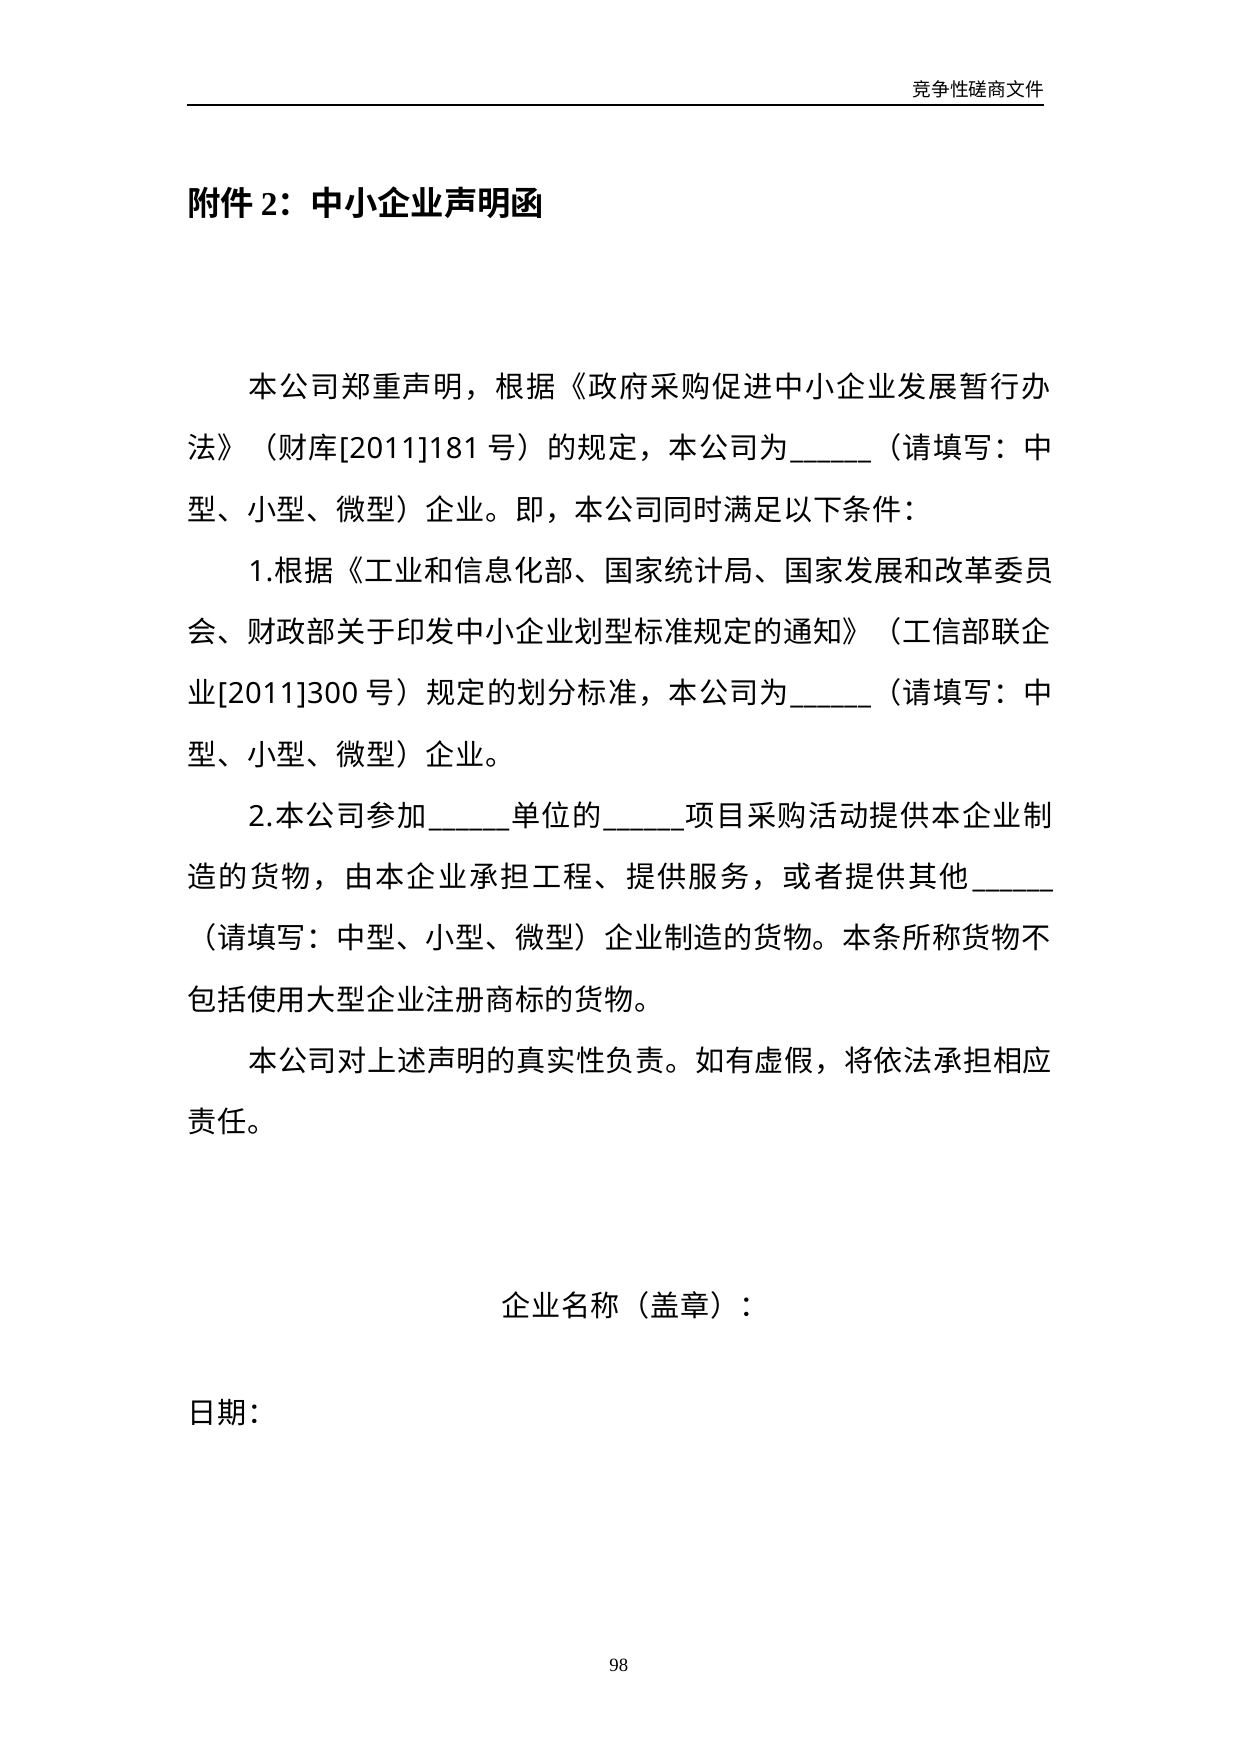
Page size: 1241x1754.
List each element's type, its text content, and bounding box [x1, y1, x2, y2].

text 企业名称（盖章）： [187, 1267, 891, 1329]
text 2.本公司参加______单位的______项目采购活动提供本企业制造的货物，由本企业承担工程、提供服务，或者提供其他______（请填写：中型、小型、微型）企业制造的货物。本条所称货物不包括使用大型企业注册商标的货物。 [187, 777, 1053, 1022]
text 日期： [187, 1390, 1053, 1432]
text 本公司郑重声明，根据《政府采购促进中小企业发展暂行办法》（财库[2011]181号）的规定，本公司为______（请填写：中型、小型、微型）企业。即，本公司同时满足以下条件： [187, 349, 1053, 532]
subtitle 附件2：中小企业声明函 [187, 177, 1053, 225]
text 1.根据《工业和信息化部、国家统计局、国家发展和改革委员会、财政部关于印发中小企业划型标准规定的通知》（工信部联企业[2011]300号）规定的划分标准，本公司为______（请填写：中型、小型、微型）企业。 [187, 532, 1053, 777]
text 本公司对上述声明的真实性负责。如有虚假，将依法承担相应责任。 [187, 1022, 1053, 1145]
